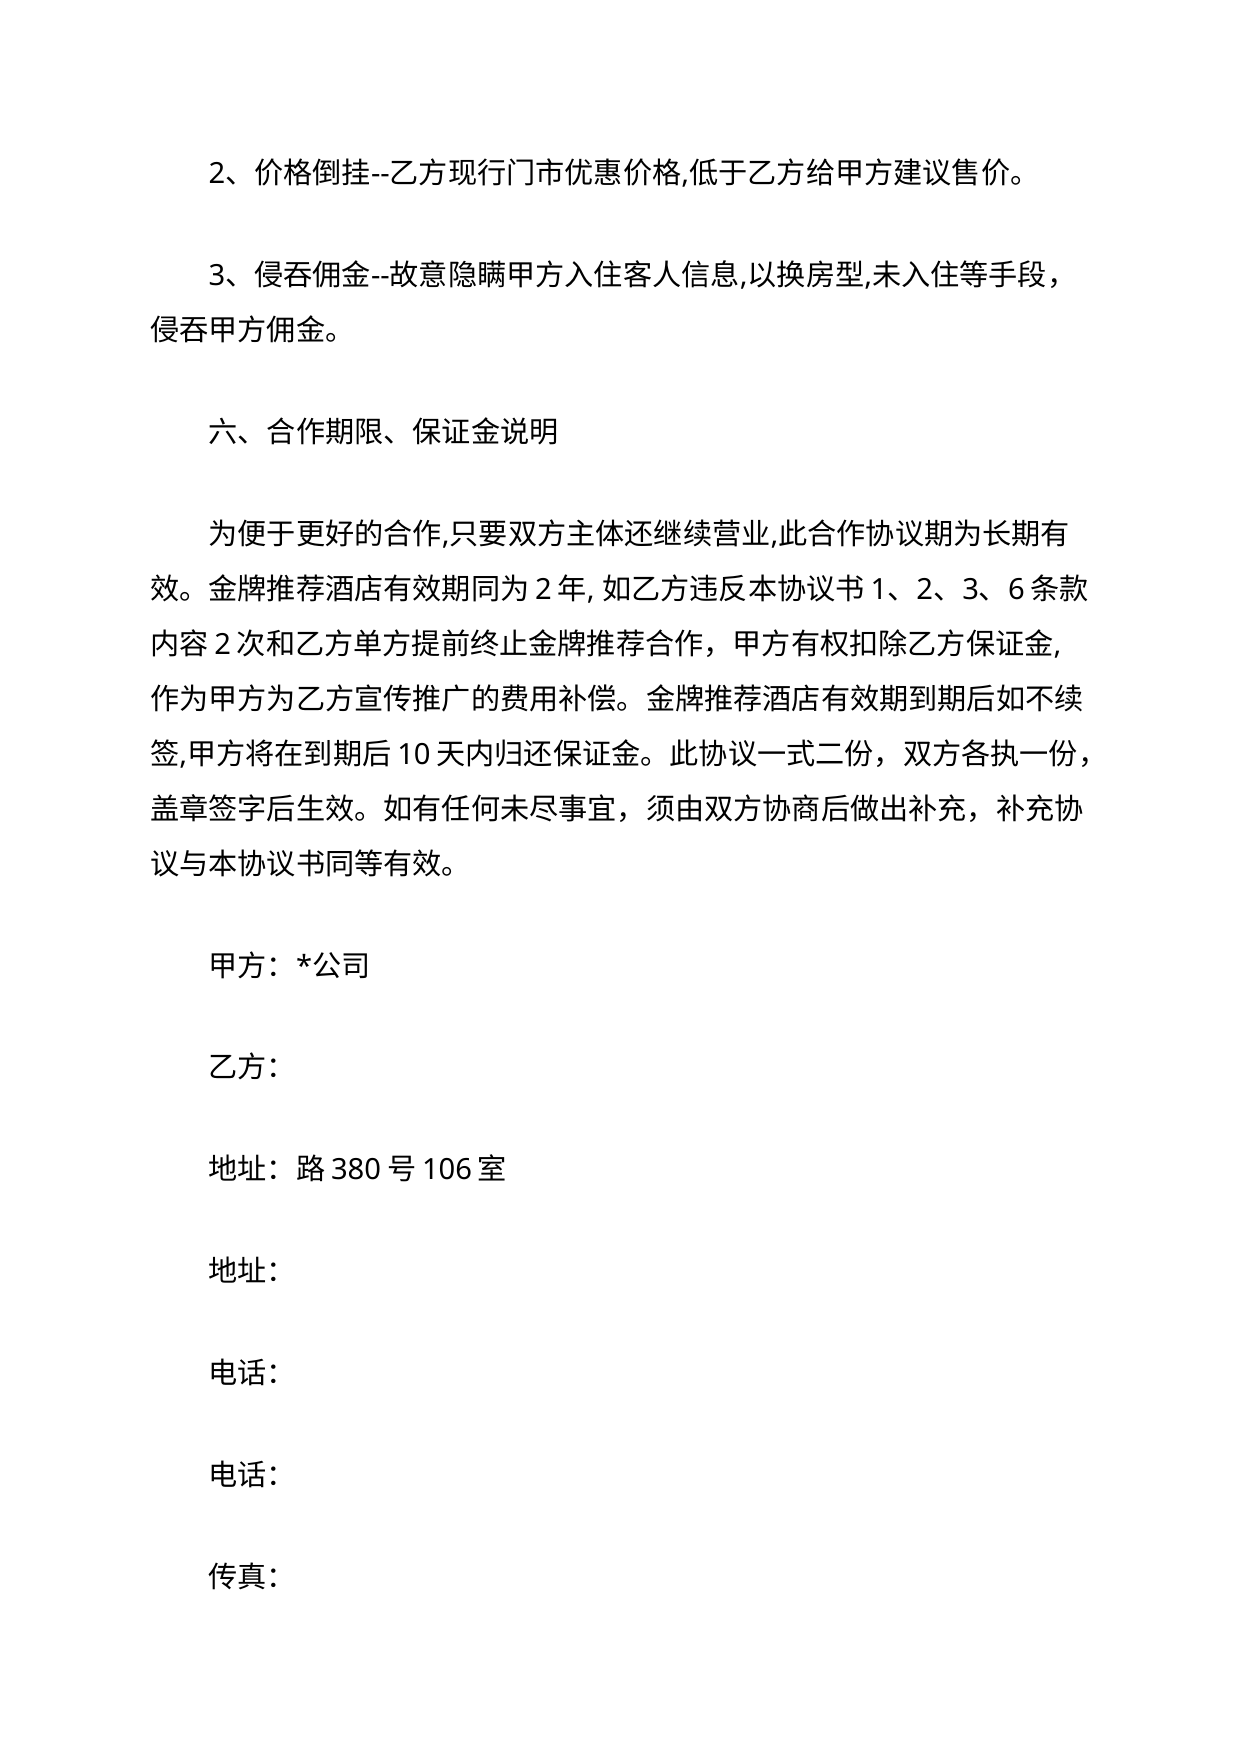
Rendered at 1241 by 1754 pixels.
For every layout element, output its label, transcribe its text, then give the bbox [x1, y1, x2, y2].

text 电话： [150, 1349, 1090, 1392]
text 为便于更好的合作,只要双方主体还继续营业,此合作协议期为长期有效。金牌推荐酒店有效期同为2年, 如乙方违反本协议书1、2、3、6条款内容2次和乙方单方提前终止金牌推荐合作，甲方有权扣除乙方保证金,作为甲方为乙方宣传推广的费用补偿。金牌推荐酒店有效期到期后如不续签,甲方将在到期后10天内归还保证金。此协议一式二份，双方各执一份，盖章签字后生效。如有任何未尽事宜，须由双方协商后做出补充，补充协议与本协议书同等有效。 [150, 511, 1090, 883]
text 地址： [150, 1248, 1090, 1290]
text 电话： [150, 1451, 1090, 1494]
text 乙方： [150, 1044, 1090, 1086]
text 3、侵吞佣金--故意隐瞒甲方入住客人信息,以换房型,未入住等手段，侵吞甲方佣金。 [150, 252, 1090, 349]
text 传真： [150, 1553, 1090, 1595]
text 六、合作期限、保证金说明 [150, 409, 1090, 451]
text 甲方：*公司 [150, 942, 1090, 984]
text 地址：路380号106室 [150, 1146, 1090, 1188]
text 2、价格倒挂--乙方现行门市优惠价格,低于乙方给甲方建议售价。 [150, 150, 1090, 192]
